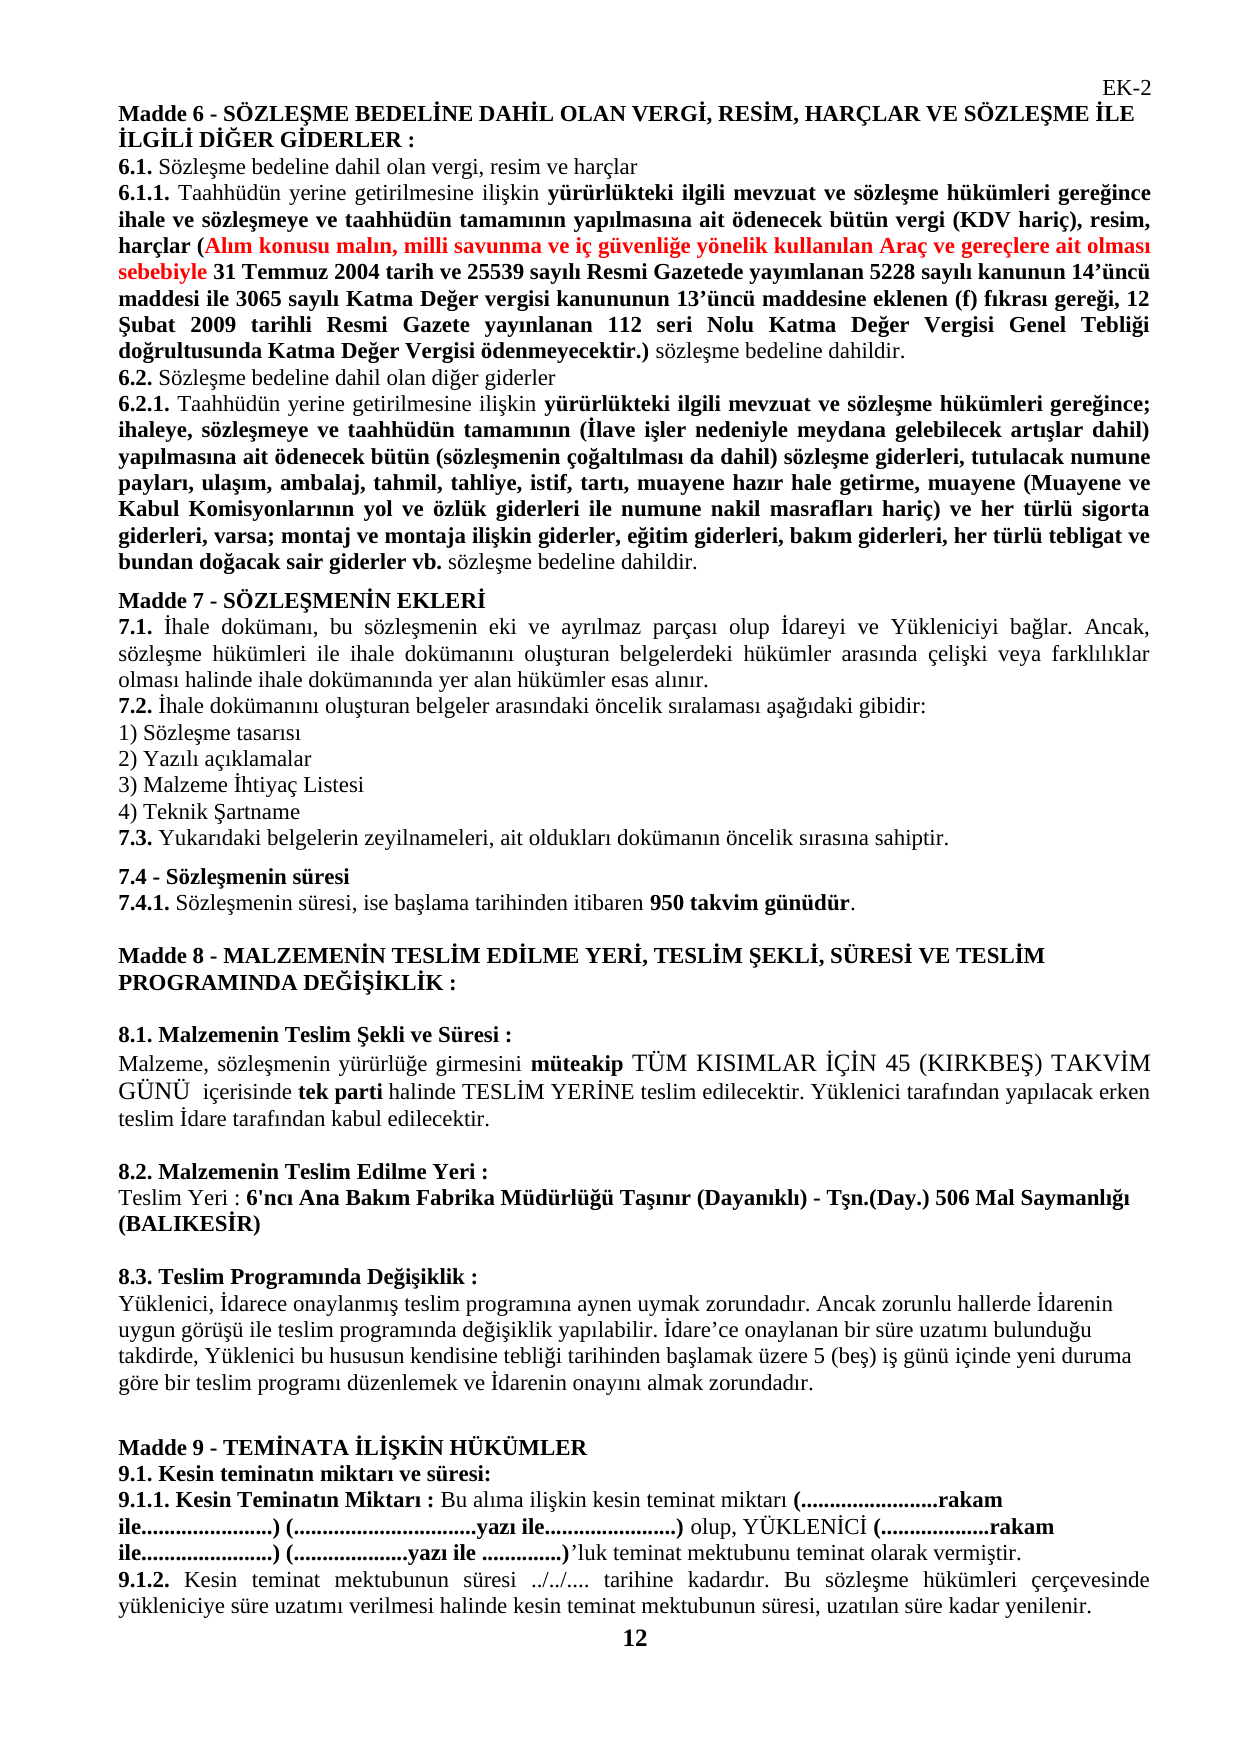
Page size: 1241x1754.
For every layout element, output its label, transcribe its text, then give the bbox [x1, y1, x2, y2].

text 7.4 - Sözleşmenin süresi [118, 863, 1152, 889]
text Teslim Yeri : 6'ncı Ana Bakım Fabrika Müdürlüğü Taşınır (Dayanıklı) - Tşn.(Day.) 506 Mal Saymanlığı (BALIKESİR) [118, 1184, 1152, 1237]
text 2) Yazılı açıklamalar [118, 745, 1152, 772]
text 8.3. Teslim Programında Değişiklik : [118, 1263, 1152, 1289]
text 9.1. Kesin teminatın miktarı ve süresi: [118, 1460, 1152, 1487]
text Madde 8 - MALZEMENİN TESLİM EDİLME YERİ, TESLİM ŞEKLİ, SÜRESİ VE TESLİM PROGRAMINDA DEĞİŞİKLİK : [118, 942, 1152, 995]
text 3) Malzeme İhtiyaç Listesi [118, 772, 1152, 798]
text 7.3. Yukarıdaki belgelerin zeyilnameleri, ait oldukları dokümanın öncelik sırasına sahiptir. [118, 824, 1152, 851]
text Yüklenici, İdarece onaylanmış teslim programına aynen uymak zorundadır. Ancak zorunlu hallerde İdarenin uygun görüşü ile teslim programında değişiklik yapılabilir. İdare’ce onaylanan bir süre uzatımı bulunduğu takdirde, Yüklenici bu hususun kendisine tebliği tarihinden başlamak üzere 5 (beş) iş günü içinde yeni duruma göre bir teslim programı düzenlemek ve İdarenin onayını almak zorundadır. [118, 1289, 1152, 1395]
text 7.2. İhale dokümanını oluşturan belgeler arasındaki öncelik sıralaması aşağıdaki gibidir: [118, 692, 1152, 719]
text 6.2.1. Taahhüdün yerine getirilmesine ilişkin yürürlükteki ilgili mevzuat ve sözleşme hükümleri gereğince; ihaleye, sözleşmeye ve taahhüdün tamamının (İlave işler nedeniyle meydana gelebilecek artışlar dahil) yapılmasına ait ödenecek bütün (sözleşmenin çoğaltılması da dahil) sözleşme giderleri, tutulacak numune payları, ulaşım, ambalaj, tahmil, tahliye, istif, tartı, muayene hazır hale getirme, muayene (Muayene ve Kabul Komisyonlarının yol ve özlük giderleri ile numune nakil masrafları hariç) ve her türlü sigorta giderleri, varsa; montaj ve montaja ilişkin giderler, eğitim giderleri, bakım giderleri, her türlü tebligat ve bundan doğacak sair giderler vb. sözleşme bedeline dahildir. [118, 390, 1152, 574]
text 7.1. İhale dokümanı, bu sözleşmenin eki ve ayrılmaz parçası olup İdareyi ve Yükleniciyi bağlar. Ancak, sözleşme hükümleri ile ihale dokümanını oluşturan belgelerdeki hükümler arasında çelişki veya farklılıklar olması halinde ihale dokümanında yer alan hükümler esas alınır. [118, 613, 1152, 692]
text 8.1. Malzemenin Teslim Şekli ve Süresi : [118, 1021, 1152, 1048]
text 7.4.1. Sözleşmenin süresi, ise başlama tarihinden itibaren 950 takvim günüdür. [118, 889, 1152, 916]
text 1) Sözleşme tasarısı [118, 719, 1152, 745]
text Madde 6 - SÖZLEŞME BEDELİNE DAHİL OLAN VERGİ, RESİM, HARÇLAR VE SÖZLEŞME İLE İLGİLİ DİĞER GİDERLER : [118, 100, 1152, 153]
text Malzeme, sözleşmenin yürürlüğe girmesini müteakip TÜM KISIMLAR İÇİN 45 (KIRKBEŞ) TAKVİM GÜNÜ içerisinde tek parti halinde TESLİM YERİNE teslim edilecektir. Yüklenici tarafından yapılacak erken teslim İdare tarafından kabul edilecektir. [118, 1048, 1152, 1131]
text Madde 9 - TEMİNATA İLİŞKİN HÜKÜMLER [118, 1434, 1152, 1460]
text 8.2. Malzemenin Teslim Edilme Yeri : [118, 1158, 1152, 1184]
text 4) Teknik Şartname [118, 798, 1152, 824]
text 6.2. Sözleşme bedeline dahil olan diğer giderler [118, 364, 1152, 390]
text 9.1.1. Kesin Teminatın Miktarı : Bu alıma ilişkin kesin teminat miktarı (........................rakam ile.......................) (................................yazı ile.......................) olup, YÜKLENİCİ (...................rakam ile.......................) (....................yazı ile ..............)’luk teminat mektubunu teminat olarak vermiştir. [118, 1487, 1152, 1566]
text 9.1.2. Kesin teminat mektubunun süresi ../../.... tarihine kadardır. Bu sözleşme hükümleri çerçevesinde yükleniciye süre uzatımı verilmesi halinde kesin teminat mektubunun süresi, uzatılan süre kadar yenilenir. [118, 1566, 1152, 1618]
text Madde 7 - SÖZLEŞMENİN EKLERİ [118, 587, 1152, 613]
text 6.1.1. Taahhüdün yerine getirilmesine ilişkin yürürlükteki ilgili mevzuat ve sözleşme hükümleri gereğince ihale ve sözleşmeye ve taahhüdün tamamının yapılmasına ait ödenecek bütün vergi (KDV hariç), resim, harçlar (Alım konusu malın, milli savunma ve iç güvenliğe yönelik kullanılan Araç ve gereçlere ait olması sebebiyle 31 Temmuz 2004 tarih ve 25539 sayılı Resmi Gazetede yayımlanan 5228 sayılı kanunun 14’üncü maddesi ile 3065 sayılı Katma Değer vergisi kanununun 13’üncü maddesine eklenen (f) fıkrası gereği, 12 Şubat 2009 tarihli Resmi Gazete yayınlanan 112 seri Nolu Katma Değer Vergisi Genel Tebliği doğrultusunda Katma Değer Vergisi ödenmeyecektir.) sözleşme bedeline dahildir. [118, 179, 1152, 364]
text 6.1. Sözleşme bedeline dahil olan vergi, resim ve harçlar [118, 153, 1152, 179]
